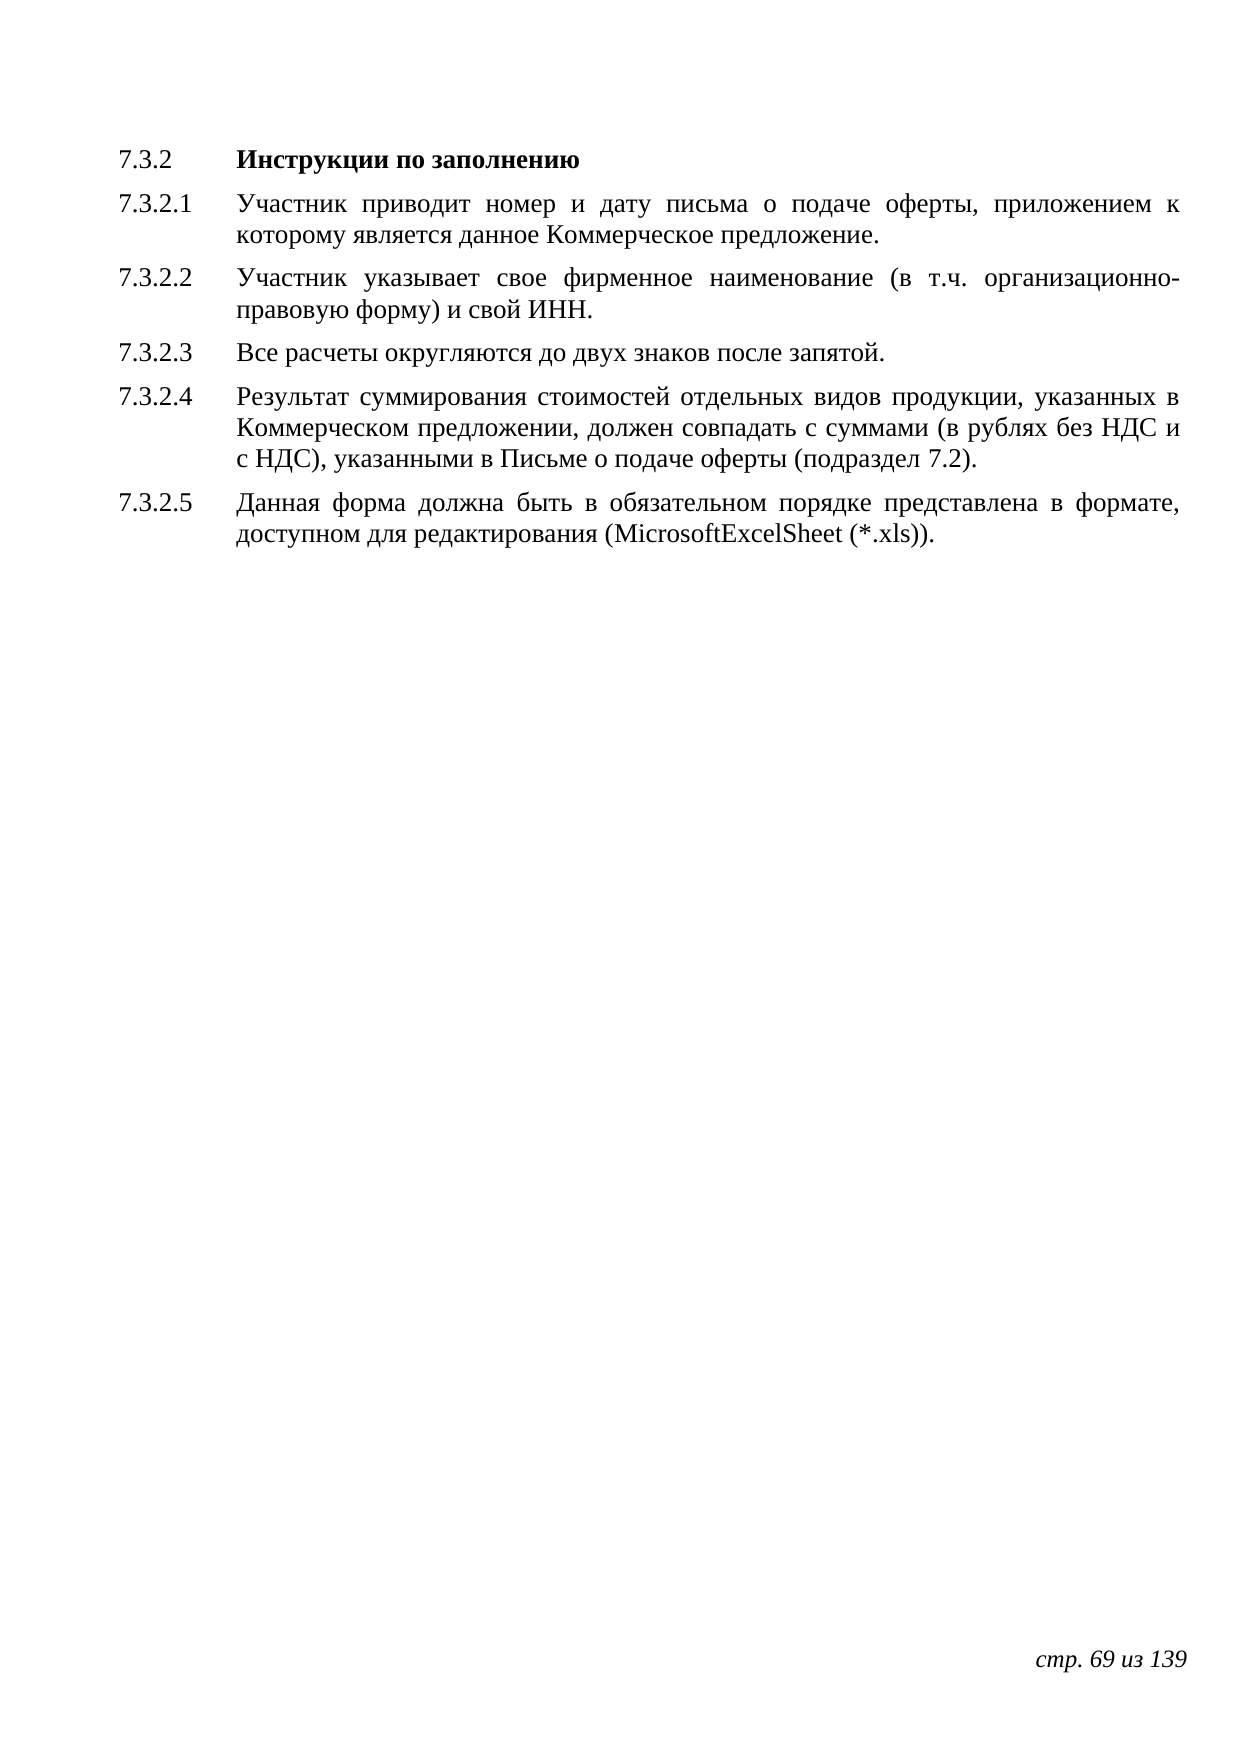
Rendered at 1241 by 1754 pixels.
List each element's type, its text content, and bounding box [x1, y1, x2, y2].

text Все расчеты округляются до двух знаков после запятой. [118, 336, 1181, 367]
text Данная форма должна быть в обязательном порядке представлена в формате, доступном для редактирования (MicrosoftExcelSheet (*.xls)). [118, 486, 1181, 548]
text Участник указывает свое фирменное наименование (в т.ч. организационно-правовую форму) и свой ИНН. [118, 262, 1181, 324]
text Результат суммирования стоимостей отдельных видов продукции, указанных в Коммерческом предложении, должен совпадать с суммами (в рублях без НДС и с НДС), указанными в Письме о подаче оферты (подраздел 7.2). [118, 380, 1181, 473]
text Участник приводит номер и дату письма о подаче оферты, приложением к которому является данное Коммерческое предложение. [118, 187, 1181, 249]
text Инструкции по заполнению [118, 143, 1181, 174]
